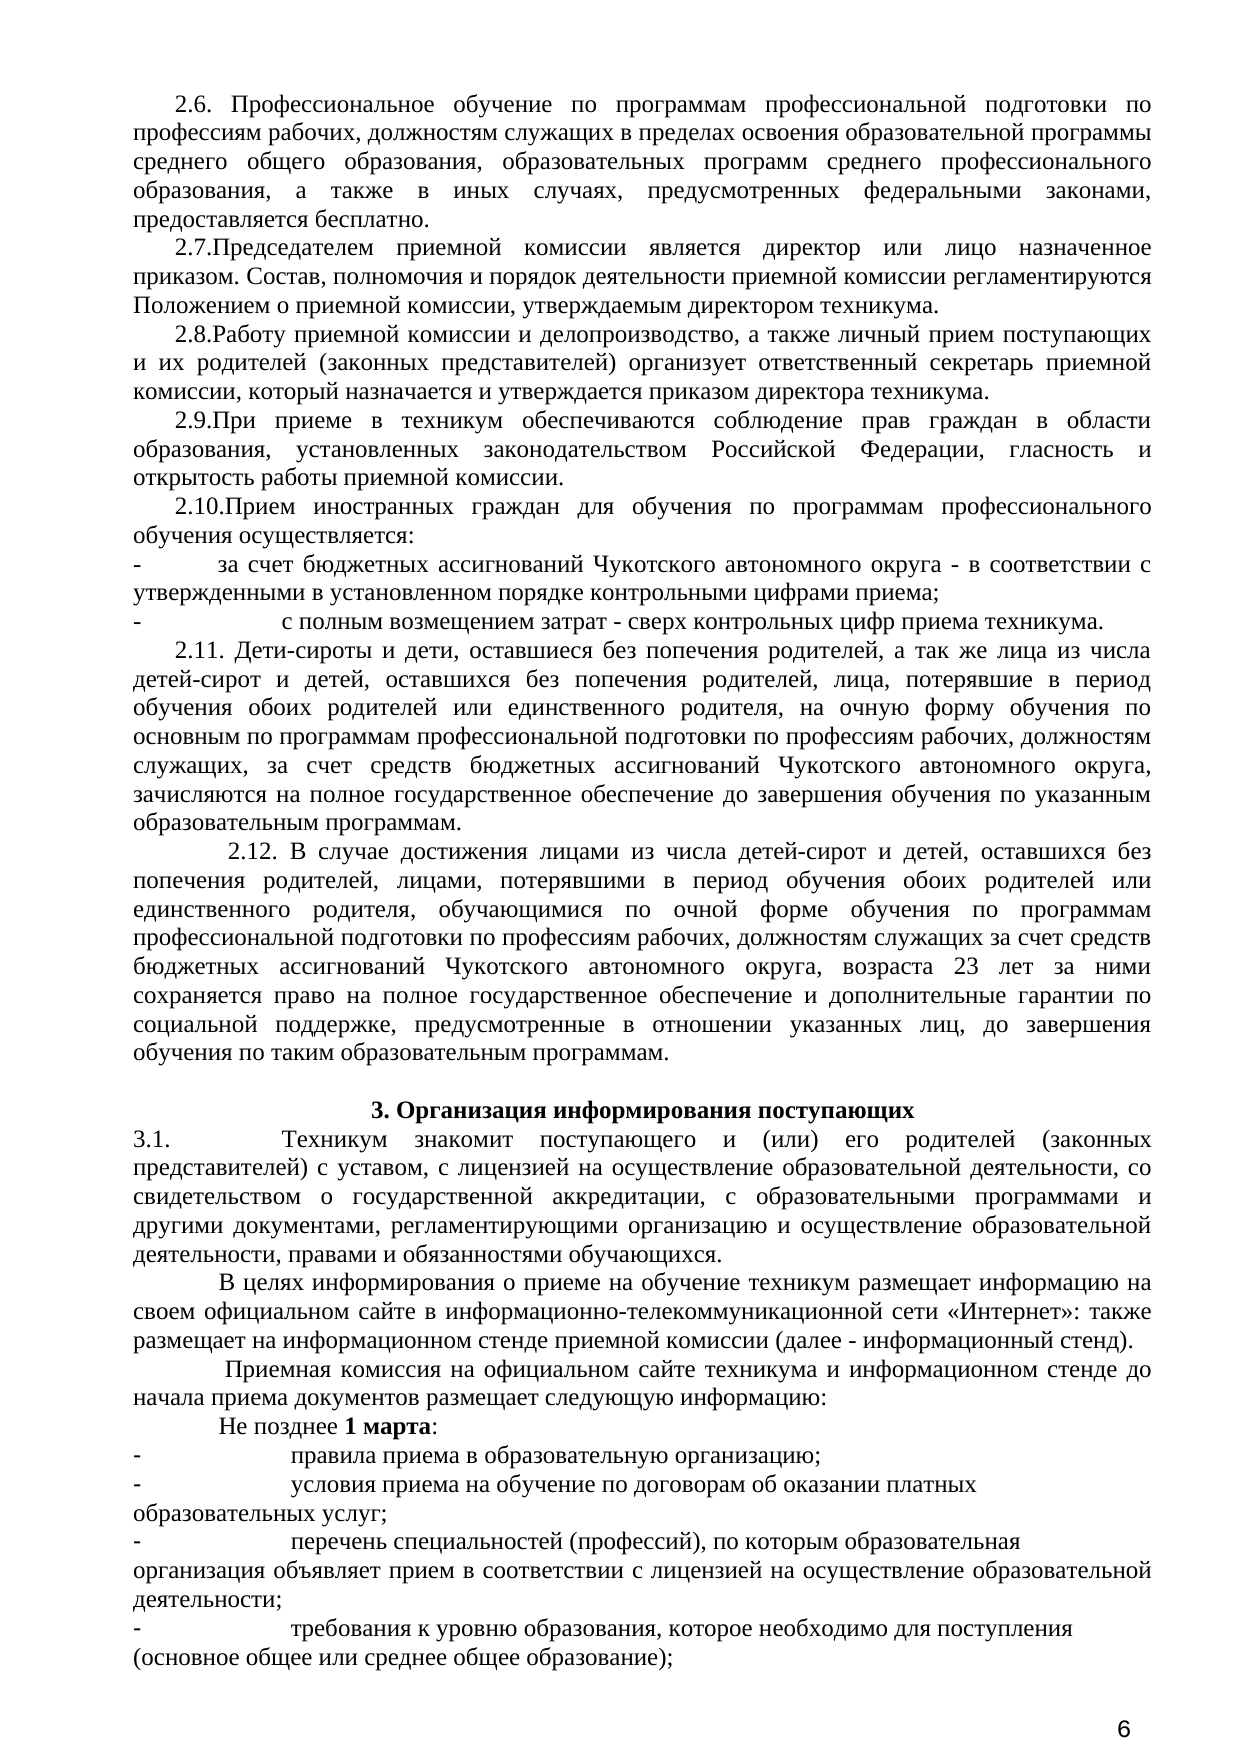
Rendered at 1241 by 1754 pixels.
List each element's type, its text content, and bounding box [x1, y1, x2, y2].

text (основное общее или среднее общее образование); [133, 1642, 1152, 1670]
text 2.6. Профессиональное обучение по программам профессиональной подготовки по профессиям рабочих, должностям служащих в пределах освоения образовательной программы среднего общего образования, образовательных программ среднего профессионального образования, а также в иных случаях, предусмотренных федеральными законами, предоставляется бесплатно. [133, 89, 1152, 232]
text организация объявляет прием в соответствии с лицензией на осуществление образовательной деятельности; [133, 1555, 1152, 1613]
text 2.12. В случае достижения лицами из числа детей-сирот и детей, оставшихся без попечения родителей, лицами, потерявшими в период обучения обоих родителей или единственного родителя, обучающимися по очной форме обучения по программам профессиональной подготовки по профессиям рабочих, должностям служащих за счет средств бюджетных ассигнований Чукотского автономного округа, возраста 23 лет за ними сохраняется право на полное государственное обеспечение и дополнительные гарантии по социальной поддержке, предусмотренные в отношении указанных лиц, до завершения обучения по таким образовательным программам. [133, 836, 1152, 1066]
text 2.7.Председателем приемной комиссии является директор или лицо назначенное приказом. Состав, полномочия и порядок деятельности приемной комиссии регламентируются Положением о приемной комиссии, утверждаемым директором техникума. [133, 232, 1152, 319]
text 2.9.При приеме в техникум обеспечиваются соблюдение прав граждан в области образования, установленных законодательством Российской Федерации, гласность и открытость работы приемной комиссии. [133, 405, 1152, 491]
list условия приема на обучение по договорам об оказании платных [133, 1469, 1152, 1498]
list Техникум знакомит поступающего и (или) его родителей (законных представителей) с уставом, с лицензией на осуществление образовательной деятельности, со свидетельством о государственной аккредитации, с образовательными программами и другими документами, регламентирующими организацию и осуществление образовательной деятельности, правами и обязанностями обучающихся. [133, 1124, 1152, 1267]
text В целях информирования о приеме на обучение техникум размещает информацию на своем официальном сайте в информационно-телекоммуникационной сети «Интернет»: также размещает на информационном стенде приемной комиссии (далее - информационный стенд). [133, 1267, 1152, 1354]
text 2.10.Прием иностранных граждан для обучения по программам профессионального обучения осуществляется: [133, 491, 1152, 549]
text 3. Организация информирования поступающих [133, 1095, 1152, 1124]
list правила приема в образовательную организацию; [133, 1440, 1152, 1469]
list за счет бюджетных ассигнований Чукотского автономного округа - в соответствии с утвержденными в установленном порядке контрольными цифрами приема; [133, 549, 1152, 606]
list требования к уровню образования, которое необходимо для поступления [133, 1613, 1152, 1642]
text Не позднее 1 марта: [133, 1411, 1152, 1440]
list с полным возмещением затрат - сверх контрольных цифр приема техникума. [133, 606, 1152, 635]
text 2.8.Работу приемной комиссии и делопроизводство, а также личный прием поступающих и их родителей (законных представителей) организует ответственный секретарь приемной комиссии, который назначается и утверждается приказом директора техникума. [133, 319, 1152, 405]
text 2.11. Дети-сироты и дети, оставшиеся без попечения родителей, а так же лица из числа детей-сирот и детей, оставшихся без попечения родителей, лица, потерявшие в период обучения обоих родителей или единственного родителя, на очную форму обучения по основным по программам профессиональной подготовки по профессиям рабочих, должностям служащих, за счет средств бюджетных ассигнований Чукотского автономного округа, зачисляются на полное государственное обеспечение до завершения обучения по указанным образовательным программам. [133, 635, 1152, 836]
text Приемная комиссия на официальном сайте техникума и информационном стенде до начала приема документов размещает следующую информацию: [133, 1354, 1152, 1411]
text образовательных услуг; [133, 1498, 1152, 1526]
list перечень специальностей (профессий), по которым образовательная [133, 1526, 1152, 1555]
